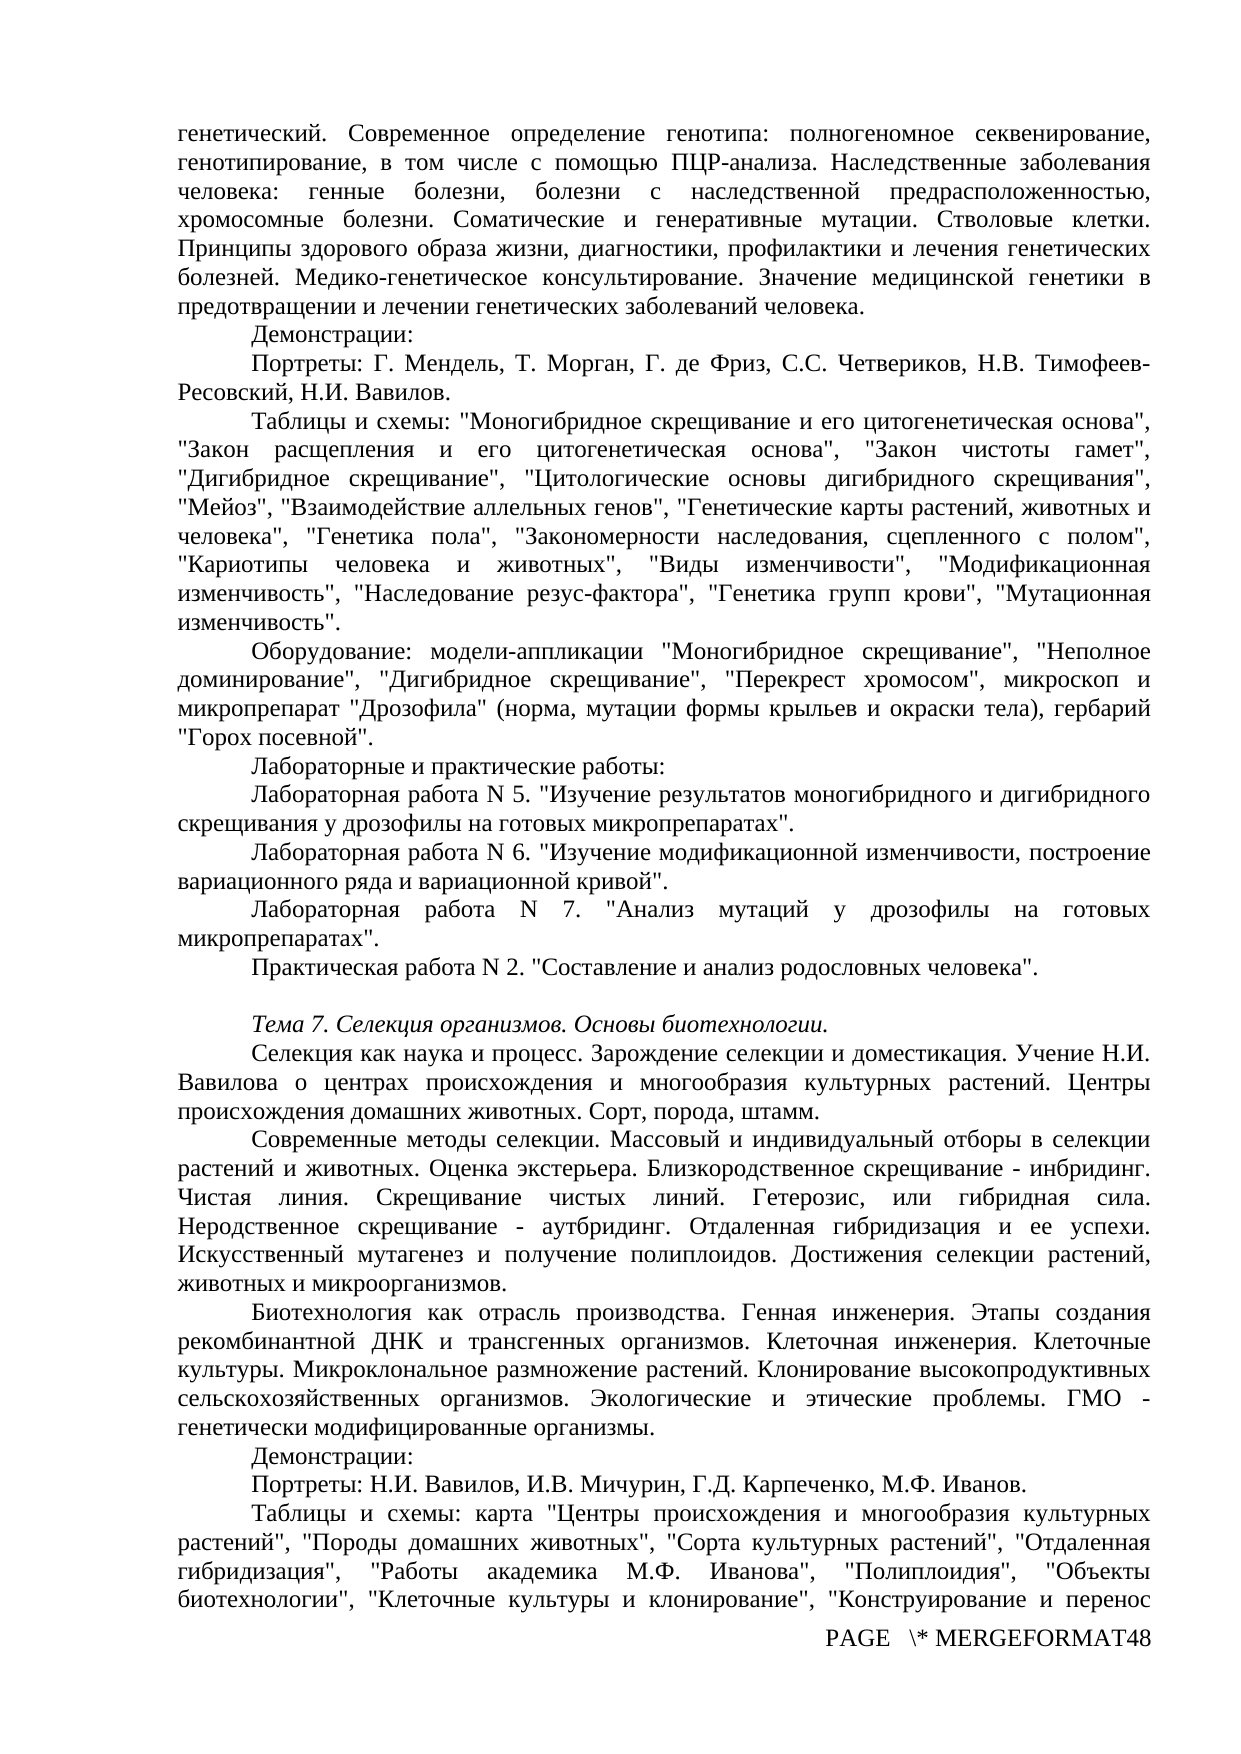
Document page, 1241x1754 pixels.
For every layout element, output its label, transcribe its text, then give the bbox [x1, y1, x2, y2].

text Тема 7. Селекция организмов. Основы биотехнологии. [177, 1009, 1152, 1038]
text Лабораторные и практические работы: [177, 751, 1152, 779]
text Лабораторная работа N 6. "Изучение модификационной изменчивости, построение вариационного ряда и вариационной кривой". [177, 837, 1152, 894]
text Современные методы селекции. Массовый и индивидуальный отборы в селекции растений и животных. Оценка экстерьера. Близкородственное скрещивание - инбридинг. Чистая линия. Скрещивание чистых линий. Гетерозис, или гибридная сила. Неродственное скрещивание - аутбридинг. Отдаленная гибридизация и ее успехи. Искусственный мутагенез и получение полиплоидов. Достижения селекции растений, животных и микроорганизмов. [177, 1124, 1152, 1297]
text Оборудование: модели-аппликации "Моногибридное скрещивание", "Неполное доминирование", "Дигибридное скрещивание", "Перекрест хромосом", микроскоп и микропрепарат "Дрозофила" (норма, мутации формы крыльев и окраски тела), гербарий "Горох посевной". [177, 636, 1152, 751]
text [177, 118, 1152, 319]
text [177, 1498, 1152, 1613]
text Лабораторная работа N 5. "Изучение результатов моногибридного и дигибридного скрещивания у дрозофилы на готовых микропрепаратах". [177, 779, 1152, 837]
text Селекция как наука и процесс. Зарождение селекции и доместикация. Учение Н.И. Вавилова о центрах происхождения и многообразия культурных растений. Центры происхождения домашних животных. Сорт, порода, штамм. [177, 1038, 1152, 1124]
text Биотехнология как отрасль производства. Генная инженерия. Этапы создания рекомбинантной ДНК и трансгенных организмов. Клеточная инженерия. Клеточные культуры. Микроклональное размножение растений. Клонирование высокопродуктивных сельскохозяйственных организмов. Экологические и этические проблемы. ГМО - генетически модифицированные организмы. [177, 1297, 1152, 1441]
text Портреты: Н.И. Вавилов, И.В. Мичурин, Г.Д. Карпеченко, М.Ф. Иванов. [177, 1469, 1152, 1498]
text Портреты: Г. Мендель, Т. Морган, Г. де Фриз, С.С. Четвериков, Н.В. Тимофеев-Ресовский, Н.И. Вавилов. [177, 348, 1152, 406]
text Демонстрации: [177, 1441, 1152, 1469]
text Лабораторная работа N 7. "Анализ мутаций у дрозофилы на готовых микропрепаратах". [177, 894, 1152, 952]
text Демонстрации: [177, 319, 1152, 348]
text Таблицы и схемы: "Моногибридное скрещивание и его цитогенетическая основа", "Закон расщепления и его цитогенетическая основа", "Закон чистоты гамет", "Дигибридное скрещивание", "Цитологические основы дигибридного скрещивания", "Мейоз", "Взаимодействие аллельных генов", "Генетические карты растений, животных и человека", "Генетика пола", "Закономерности наследования, сцепленного с полом", "Кариотипы человека и животных", "Виды изменчивости", "Модификационная изменчивость", "Наследование резус-фактора", "Генетика групп крови", "Мутационная изменчивость". [177, 406, 1152, 636]
text Практическая работа N 2. "Составление и анализ родословных человека". [177, 952, 1152, 981]
